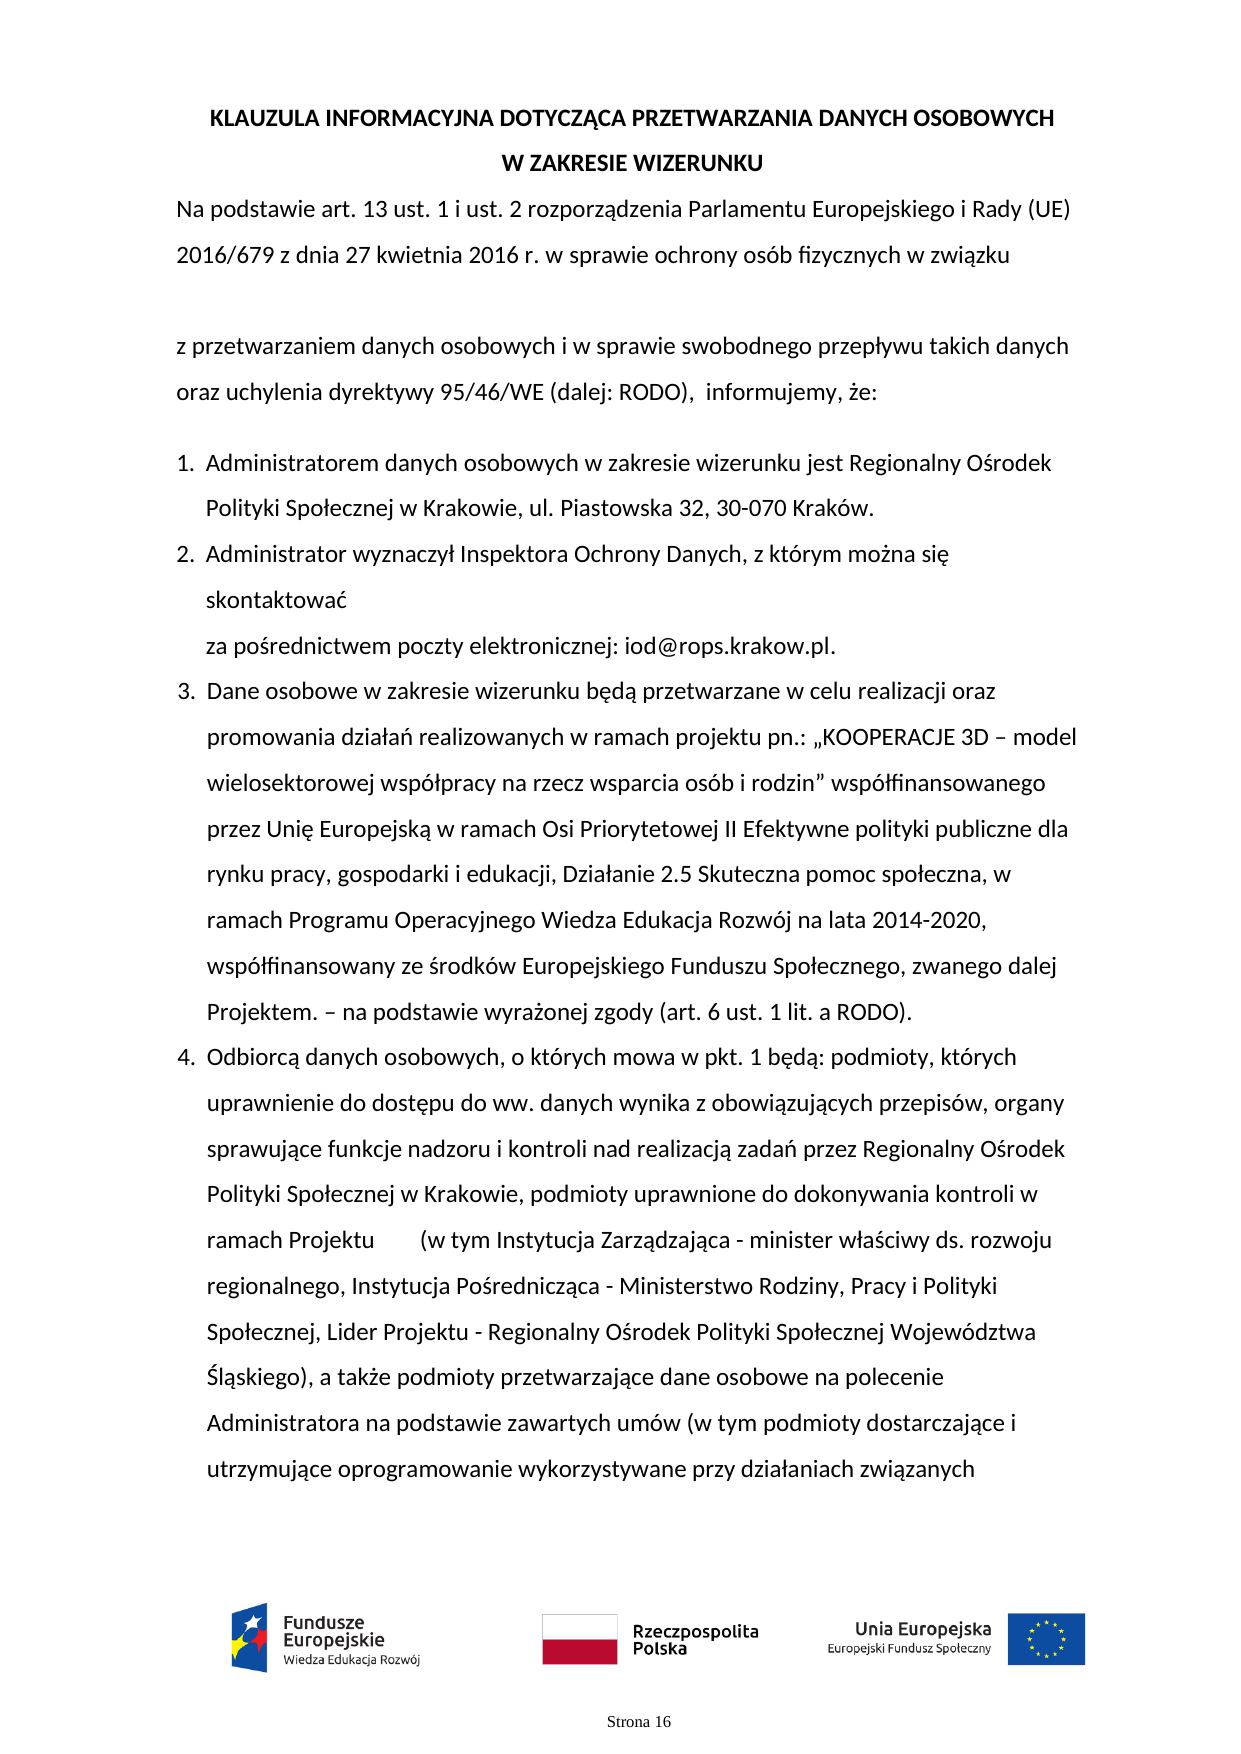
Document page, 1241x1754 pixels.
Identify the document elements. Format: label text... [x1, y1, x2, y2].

text KLAUZULA INFORMACYJNA DOTYCZĄCA PRZETWARZANIA DANYCH OSOBOWYCH [176, 102, 1089, 132]
list Administrator wyznaczył Inspektora Ochrony Danych, z którym można się skontaktować za pośrednictwem poczty elektronicznej: iod@rops.krakow.pl. [176, 538, 1089, 660]
text Na podstawie art. 13 ust. 1 i ust. 2 rozporządzenia Parlamentu Europejskiego i Rady (UE) 2016/679 z dnia 27 kwietnia 2016 r. w sprawie ochrony osób fizycznych w związku z przetwarzaniem danych osobowych i w sprawie swobodnego przepływu takich danych oraz uchylenia dyrektywy 95/46/WE (dalej: RODO), informujemy, że: [176, 193, 1089, 407]
list Administratorem danych osobowych w zakresie wizerunku jest Regionalny Ośrodek Polityki Społecznej w Krakowie, ul. Piastowska 32, 30-070 Kraków. [176, 447, 1089, 523]
picture [184, 1566, 1130, 1712]
list Dane osobowe w zakresie wizerunku będą przetwarzane w celu realizacji oraz promowania działań realizowanych w ramach projektu pn.: „KOOPERACJE 3D – model wielosektorowej współpracy na rzecz wsparcia osób i rodzin” współfinansowanego przez Unię Europejską w ramach Osi Priorytetowej II Efektywne polityki publiczne dla rynku pracy, gospodarki i edukacji, Działanie 2.5 Skuteczna pomoc społeczna, w ramach Programu Operacyjnego Wiedza Edukacja Rozwój na lata 2014-2020, współfinansowany ze środków Europejskiego Funduszu Społecznego, zwanego dalej Projektem. – na podstawie wyrażonej zgody (art. 6 ust. 1 lit. a RODO). [177, 676, 1089, 1026]
text W ZAKRESIE WIZERUNKU [176, 147, 1089, 178]
